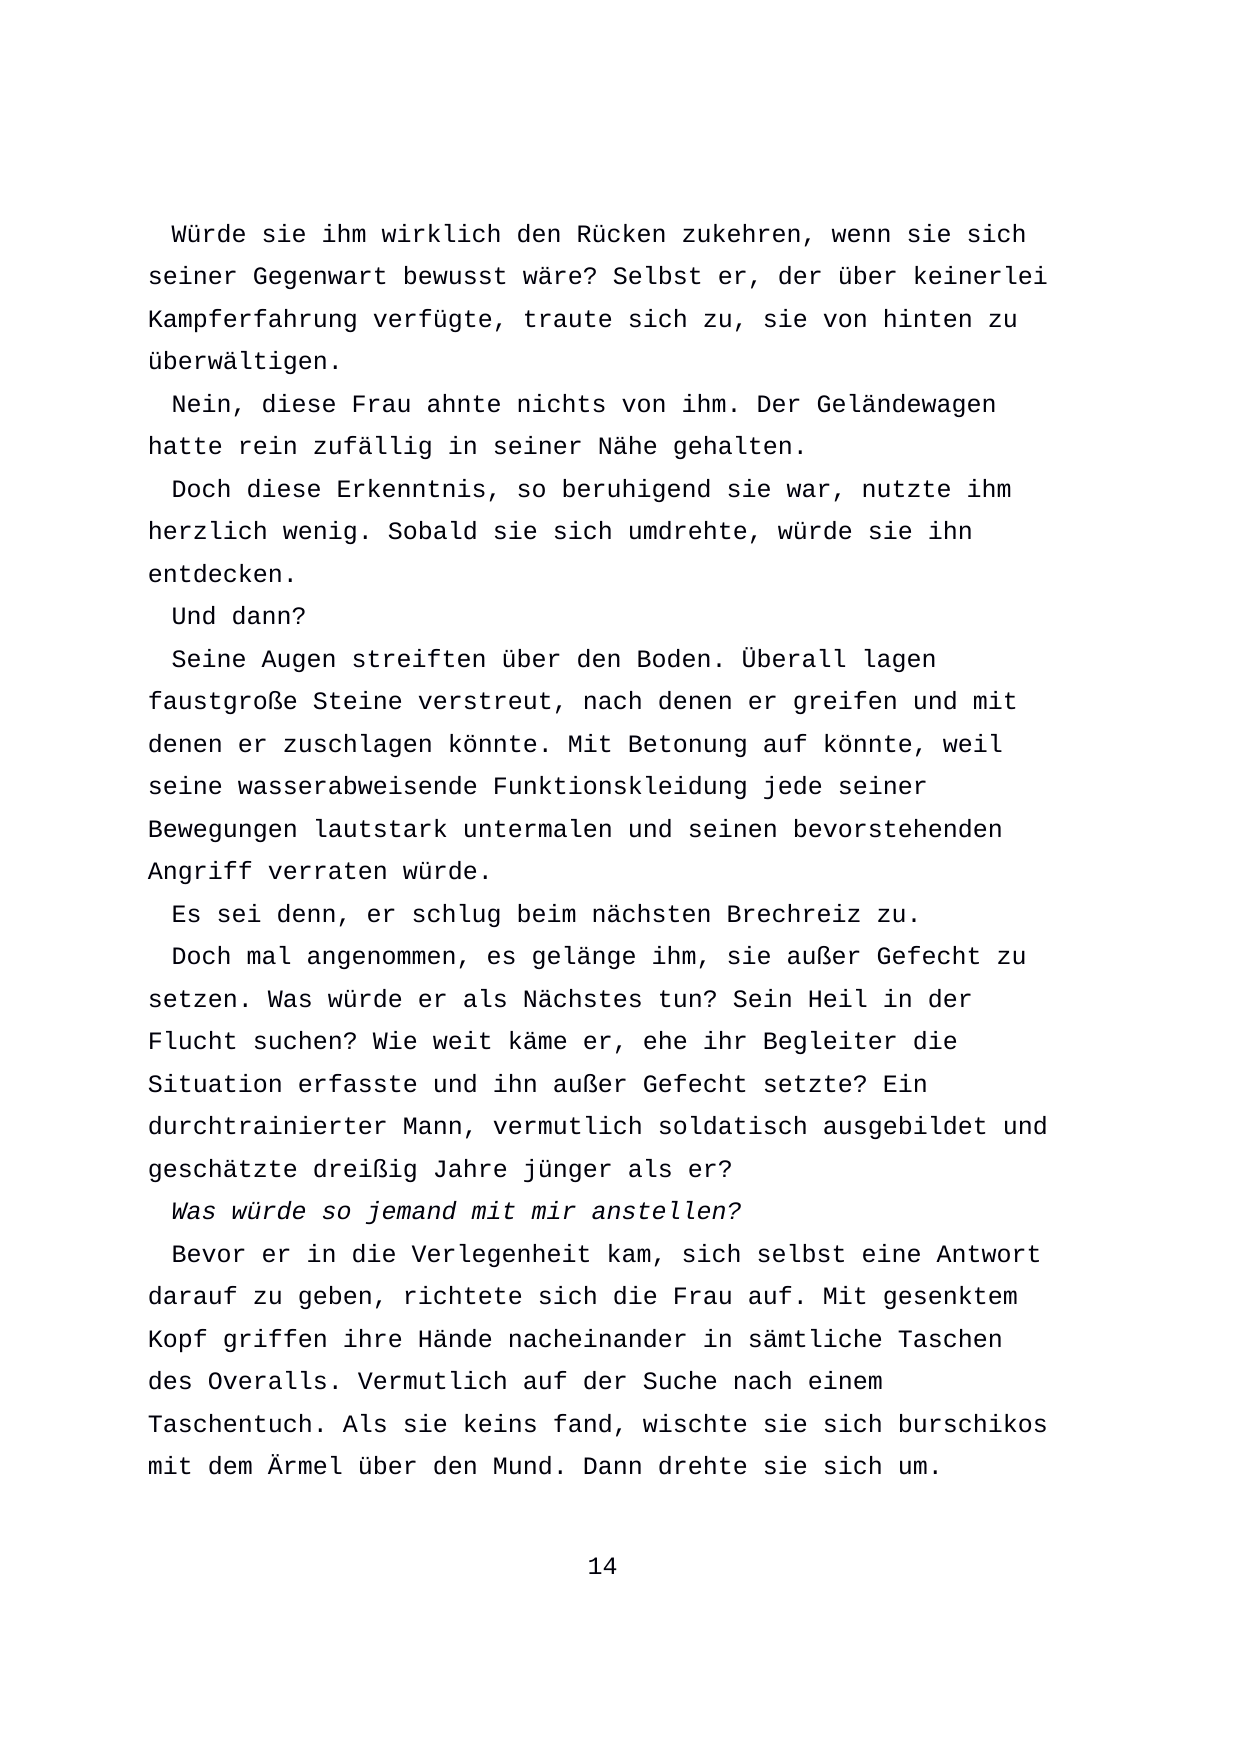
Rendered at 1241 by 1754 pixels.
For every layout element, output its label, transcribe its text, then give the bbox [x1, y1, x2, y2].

text Bevor er in die Verlegenheit kam, sich selbst eine Antwort darauf zu geben, richtete sich die Frau auf. Mit gesenktem Kopf griffen ihre Hände nacheinander in sämtliche Taschen des Overalls. Vermutlich auf der Suche nach einem Taschentuch. Als sie keins fand, wischte sie sich burschikos mit dem Ärmel über den Mund. Dann drehte sie sich um. [148, 1241, 1057, 1482]
text Und dann? [148, 604, 1057, 632]
text Doch diese Erkenntnis, so beruhigend sie war, nutzte ihm herzlich wenig. Sobald sie sich umdrehte, würde sie ihn entdecken. [148, 476, 1057, 590]
text Doch mal angenommen, es gelänge ihm, sie außer Gefecht zu setzen. Was würde er als Nächstes tun? Sein Heil in der Flucht suchen? Wie weit käme er, ehe ihr Begleiter die Situation erfasste und ihn außer Gefecht setzte? Ein durchtrainierter Mann, vermutlich soldatisch ausgebildet und geschätzte dreißig Jahre jünger als er? [148, 944, 1057, 1185]
text Würde sie ihm wirklich den Rücken zukehren, wenn sie sich seiner Gegenwart bewusst wäre? Selbst er, der über keinerlei Kampferfahrung verfügte, traute sich zu, sie von hinten zu überwältigen. [148, 221, 1057, 377]
text Es sei denn, er schlug beim nächsten Brechreiz zu. [148, 901, 1057, 930]
text Nein, diese Frau ahnte nichts von ihm. Der Geländewagen hatte rein zufällig in seiner Nähe gehalten. [148, 391, 1057, 462]
text Seine Augen streiften über den Boden. Überall lagen faustgroße Steine verstreut, nach denen er greifen und mit denen er zuschlagen könnte. Mit Betonung auf könnte, weil seine wasserabweisende Funktionskleidung jede seiner Bewegungen lautstark untermalen und seinen bevorstehenden Angriff verraten würde. [148, 646, 1057, 887]
text Was würde so jemand mit mir anstellen? [148, 1199, 1057, 1227]
